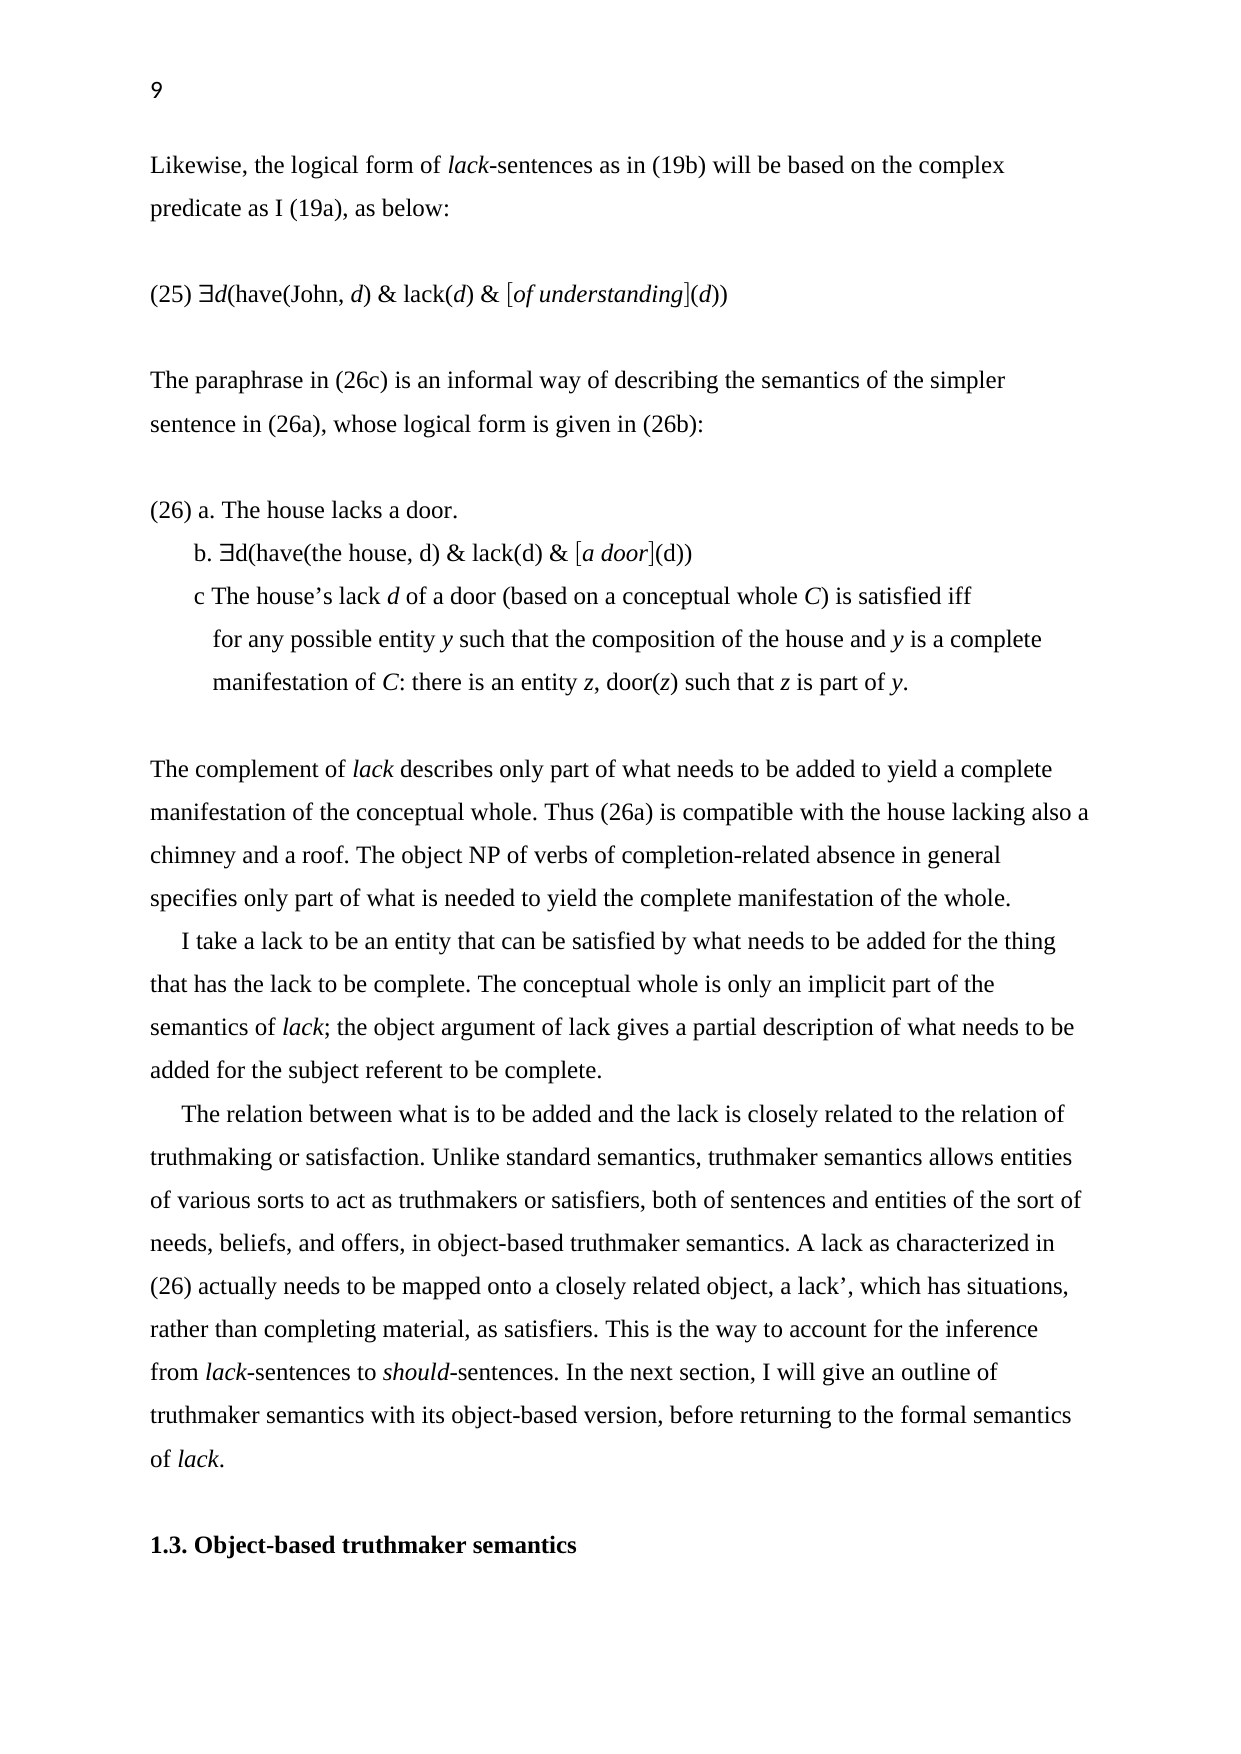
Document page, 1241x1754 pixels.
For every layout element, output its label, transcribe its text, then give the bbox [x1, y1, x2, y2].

text c The house’s lack d of a door (based on a conceptual whole C) is satisfied iff [150, 581, 1090, 610]
text (25) d(have(John, d) & lack(d) & of understanding(d)) [150, 279, 1090, 308]
text 1.3. Object-based truthmaker semantics [150, 1530, 1090, 1559]
text I take a lack to be an entity that can be satisfied by what needs to be added for the thing that has the lack to be complete. The conceptual whole is only an implicit part of the semantics of lack; the object argument of lack gives a partial description of what needs to be added for the subject referent to be complete. [150, 926, 1090, 1084]
text The complement of lack describes only part of what needs to be added to yield a complete manifestation of the conceptual whole. Thus (26a) is compatible with the house lacking also a chimney and a roof. The object NP of verbs of completion-related absence in general specifies only part of what is needed to yield the complete manifestation of the whole. [150, 754, 1090, 912]
text manifestation of C: there is an entity z, door(z) such that z is part of y. [150, 667, 1090, 696]
text b. d(have(the house, d) & lack(d) & a door(d)) [150, 538, 1090, 567]
text (26) a. The house lacks a door. [150, 495, 1090, 524]
text The paraphrase in (26c) is an informal way of describing the semantics of the simpler sentence in (26a), whose logical form is given in (26b): [150, 366, 1090, 437]
text Likewise, the logical form of lack-sentences as in (19b) will be based on the complex predicate as I (19a), as below: [150, 150, 1090, 222]
text The relation between what is to be added and the lack is closely related to the relation of truthmaking or satisfaction. Unlike standard semantics, truthmaker semantics allows entities of various sorts to act as truthmakers or satisfiers, both of sentences and entities of the sort of needs, beliefs, and offers, in object-based truthmaker semantics. A lack as characterized in (26) actually needs to be mapped onto a closely related object, a lack’, which has situations, rather than completing material, as satisfiers. This is the way to account for the inference from lack-sentences to should-sentences. In the next section, I will give an outline of truthmaker semantics with its object-based version, before returning to the formal semantics of lack. [150, 1099, 1090, 1472]
text for any possible entity y such that the composition of the house and y is a complete [150, 624, 1090, 653]
